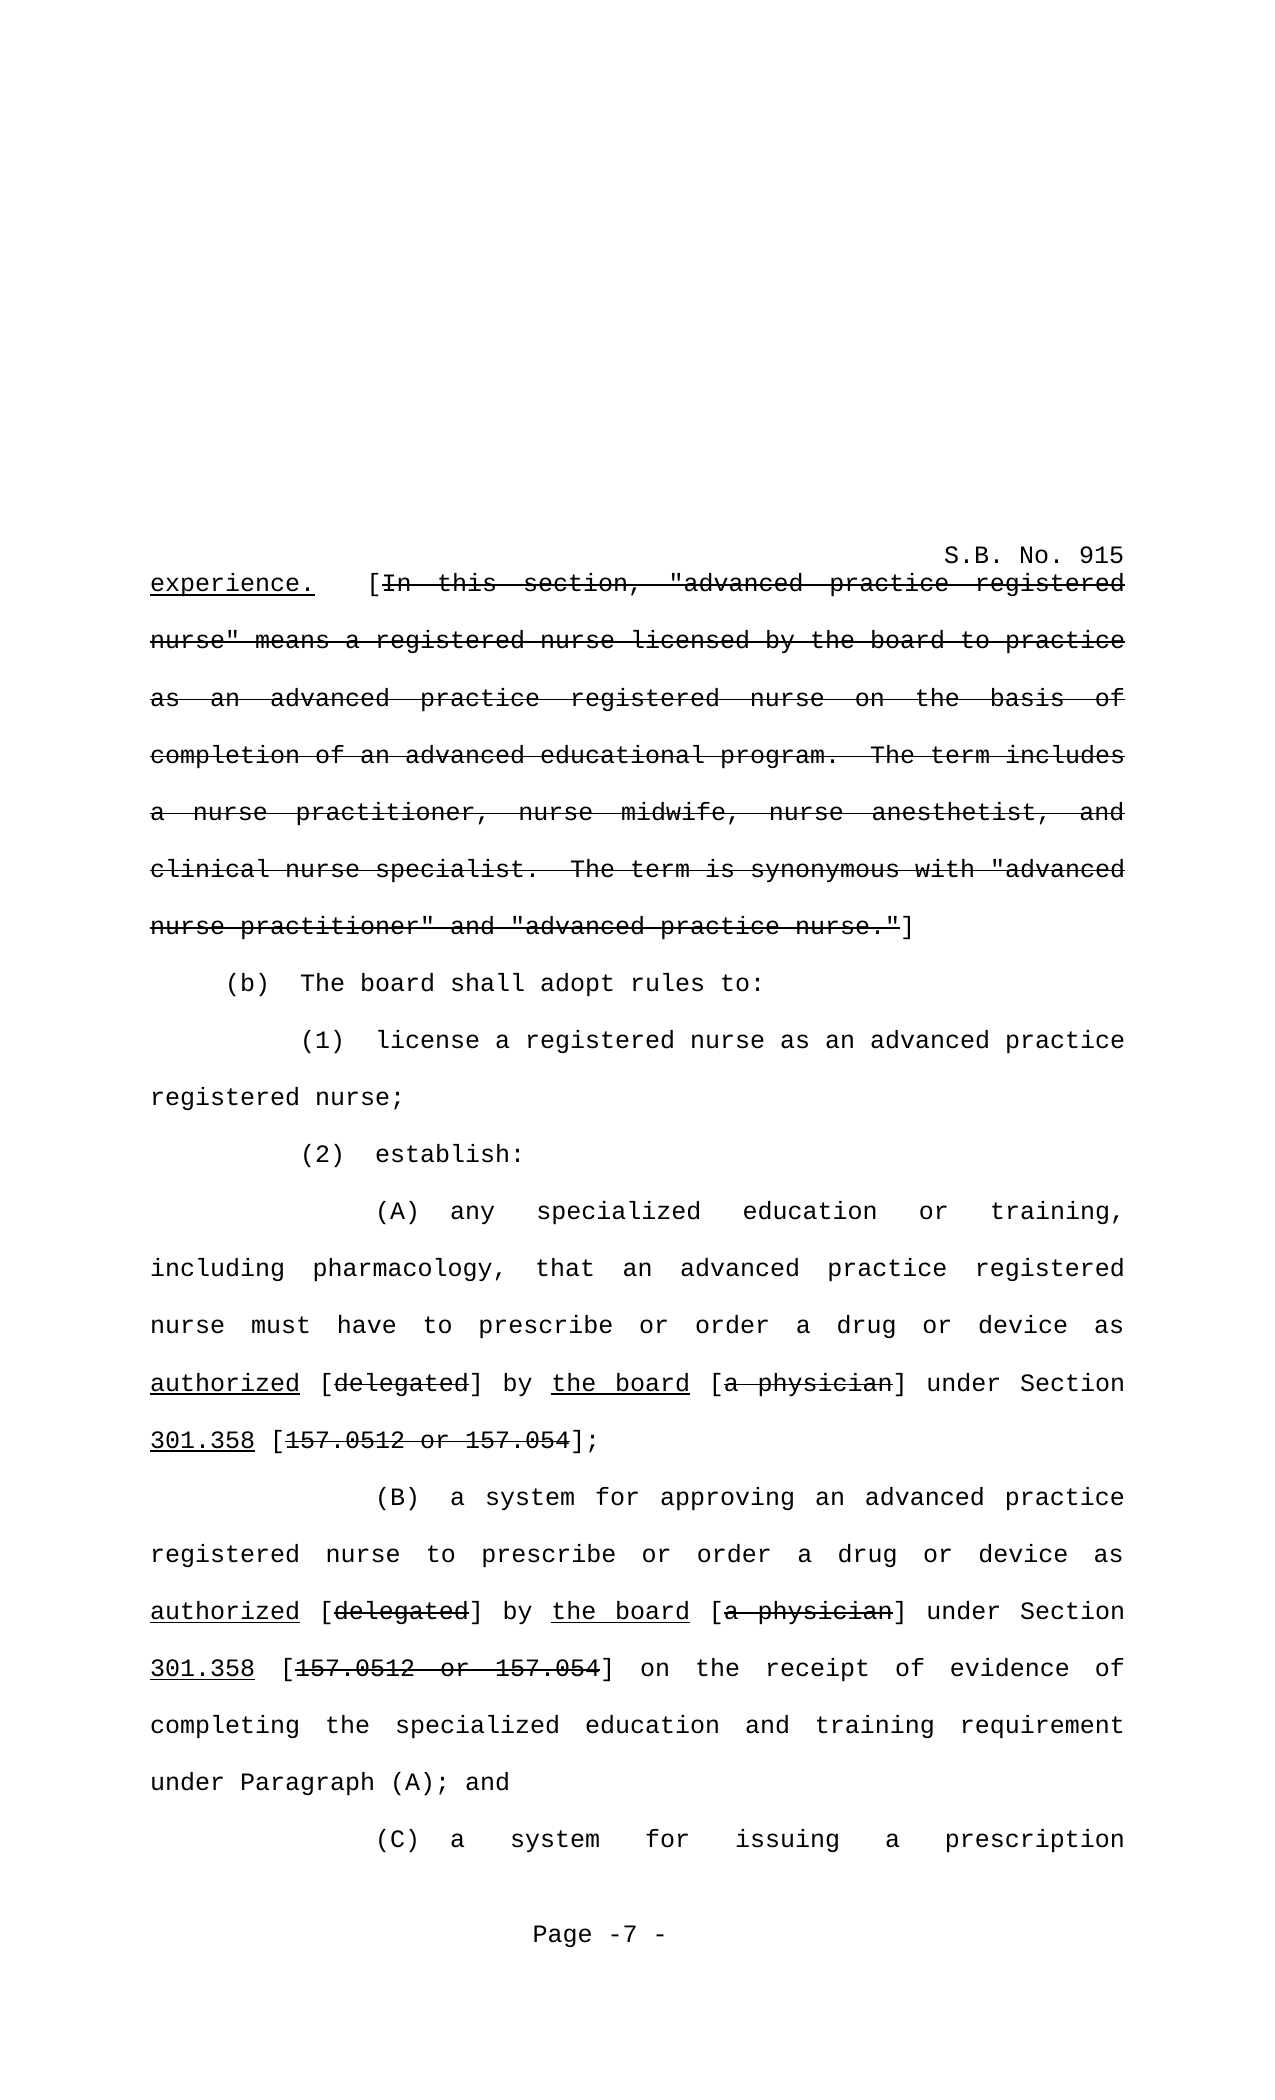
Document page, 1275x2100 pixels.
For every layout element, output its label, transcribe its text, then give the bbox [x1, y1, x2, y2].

text (b) The board shall adopt rules to: [150, 970, 1125, 999]
text (B) a system for approving an advanced practice registered nurse to prescribe or order a drug or device as authorized [delegated] by the board [a physician] under Section 301.358 [157.0512 or 157.054] on the receipt of evidence of completing the specialized education and training requirement under Paragraph (A); and [150, 1484, 1125, 1798]
text (A) any specialized education or training, including pharmacology, that an advanced practice registered nurse must have to prescribe or order a drug or device as authorized [delegated] by the board [a physician] under Section 301.358 [157.0512 or 157.054]; [150, 1199, 1125, 1456]
text (2) establish: [150, 1142, 1125, 1170]
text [150, 571, 1125, 641]
text (1) license a registered nurse as an advanced practice registered nurse; [150, 1027, 1125, 1113]
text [150, 1827, 1125, 1855]
